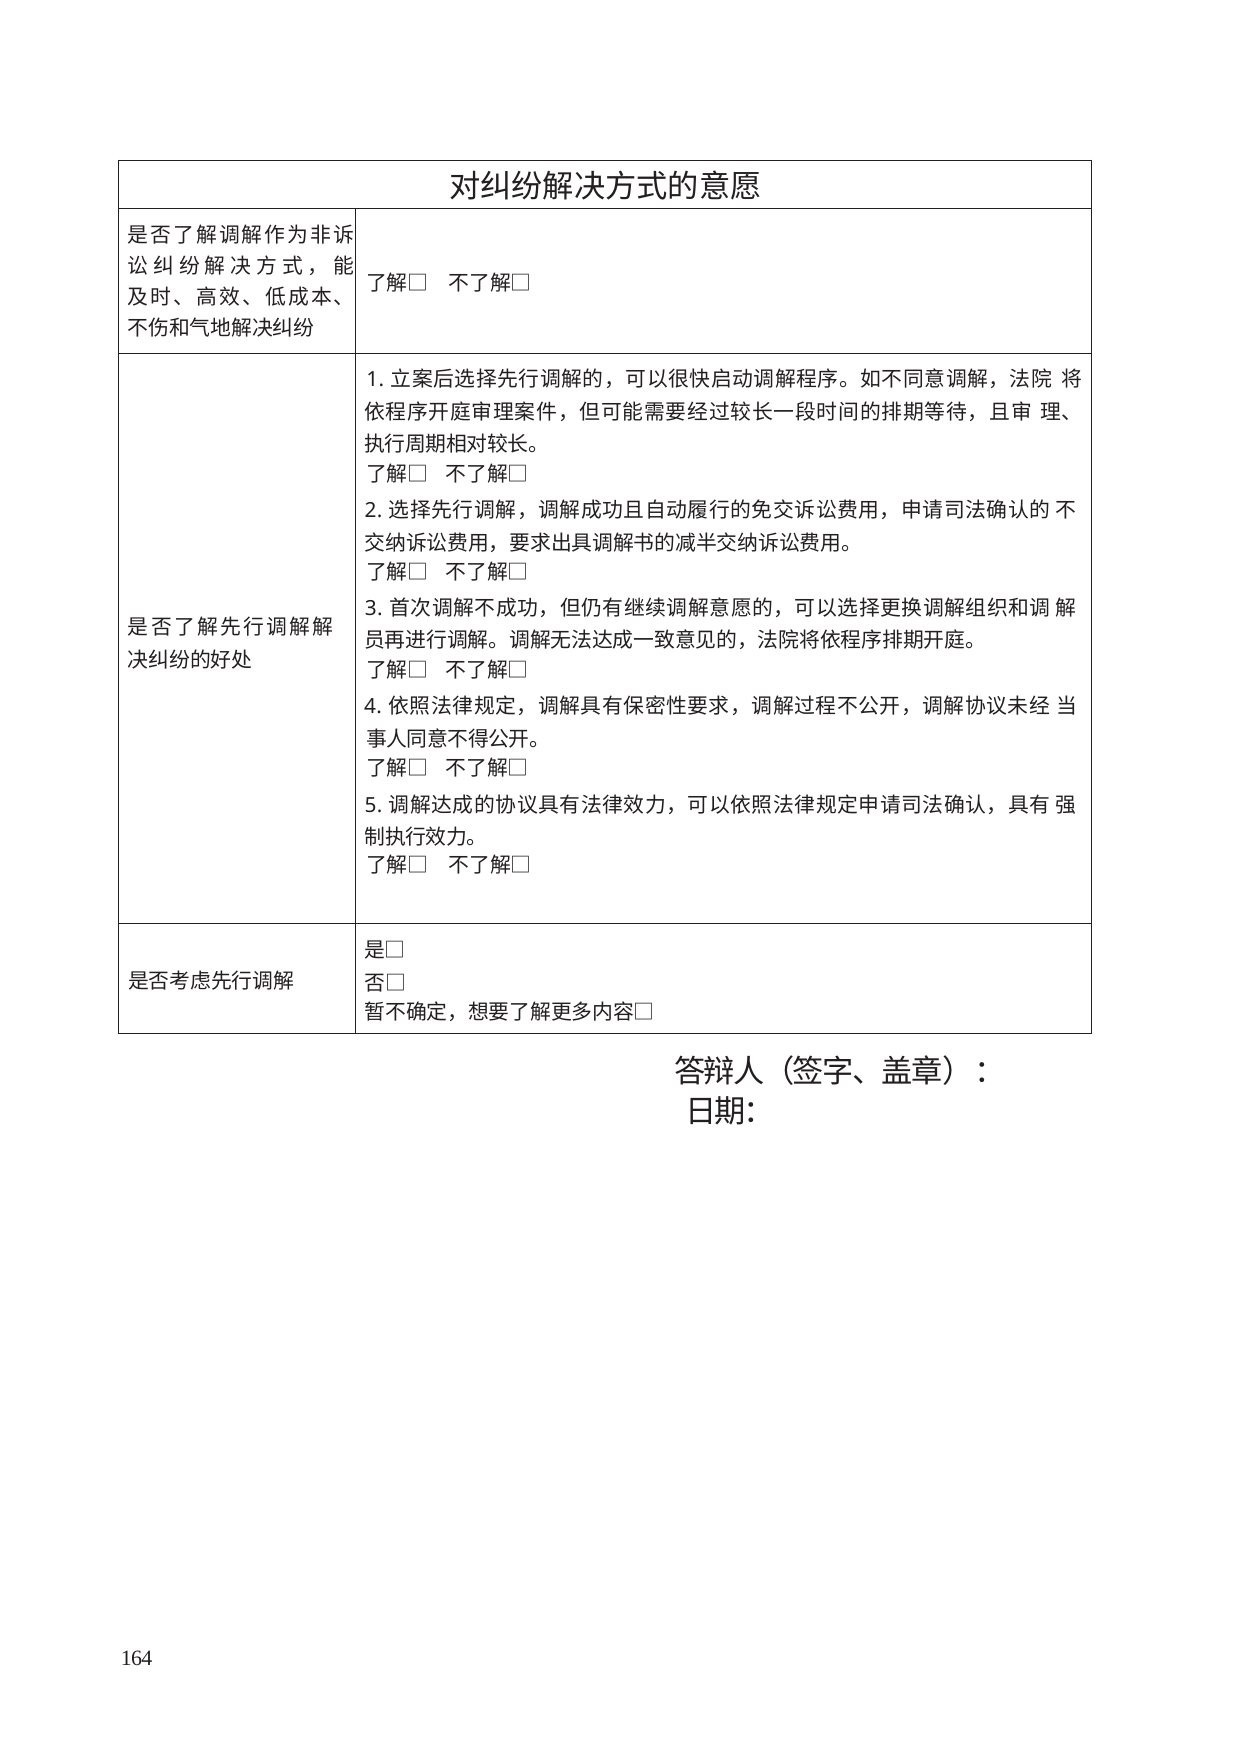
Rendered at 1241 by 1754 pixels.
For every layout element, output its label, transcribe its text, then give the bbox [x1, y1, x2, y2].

text 答辩人（签字、盖章）： 日期： [674, 1050, 1000, 1131]
table_cell 1. 立案后选择先行调解的，可以很快启动调解程序。如不同意调解，法院 将依程序开庭审理案件，但可能需要经过较长一段时间的排期等待，且审 理、执行周期相对较长。 了解□ 不了解□ 2. 选择先行调解，调解成功且自动履行的免交诉讼费用，申请司法确认的 不交纳诉讼费用，要求出具调解书的减半交纳诉讼费用。 了解□ 不了解□ 3. 首次调解不成功，但仍有继续调解意愿的，可以选择更换调解组织和调 解员再进行调解。调解无法达成一致意见的，法院将依程序排期开庭。 了解□ 不了解□ 4. 依照法律规定，调解具有保密性要求，调解过程不公开，调解协议未经 当事人同意不得公开。 了解□ 不了解□ 5. 调解达成的协议具有法律效力，可以依照法律规定申请司法确认，具有 强制执行效力。 了解□ 不了解□ [356, 354, 1091, 923]
table_header 对纠纷解决方式的意愿 [119, 161, 1091, 208]
table_cell 是否了解先行调解解 决纠纷的好处 [119, 354, 355, 923]
table_cell 是否了解调解作为非诉 讼纠纷解决方式，能 及时、高效、低成本、 不伤和气地解决纠纷 [119, 209, 355, 353]
table_cell 是□ 否□ 暂不确定，想要了解更多内容□ [356, 924, 1091, 1033]
table_cell 是否考虑先行调解 [119, 924, 355, 1033]
table_cell 了解□ 不了解□ [356, 209, 1091, 353]
